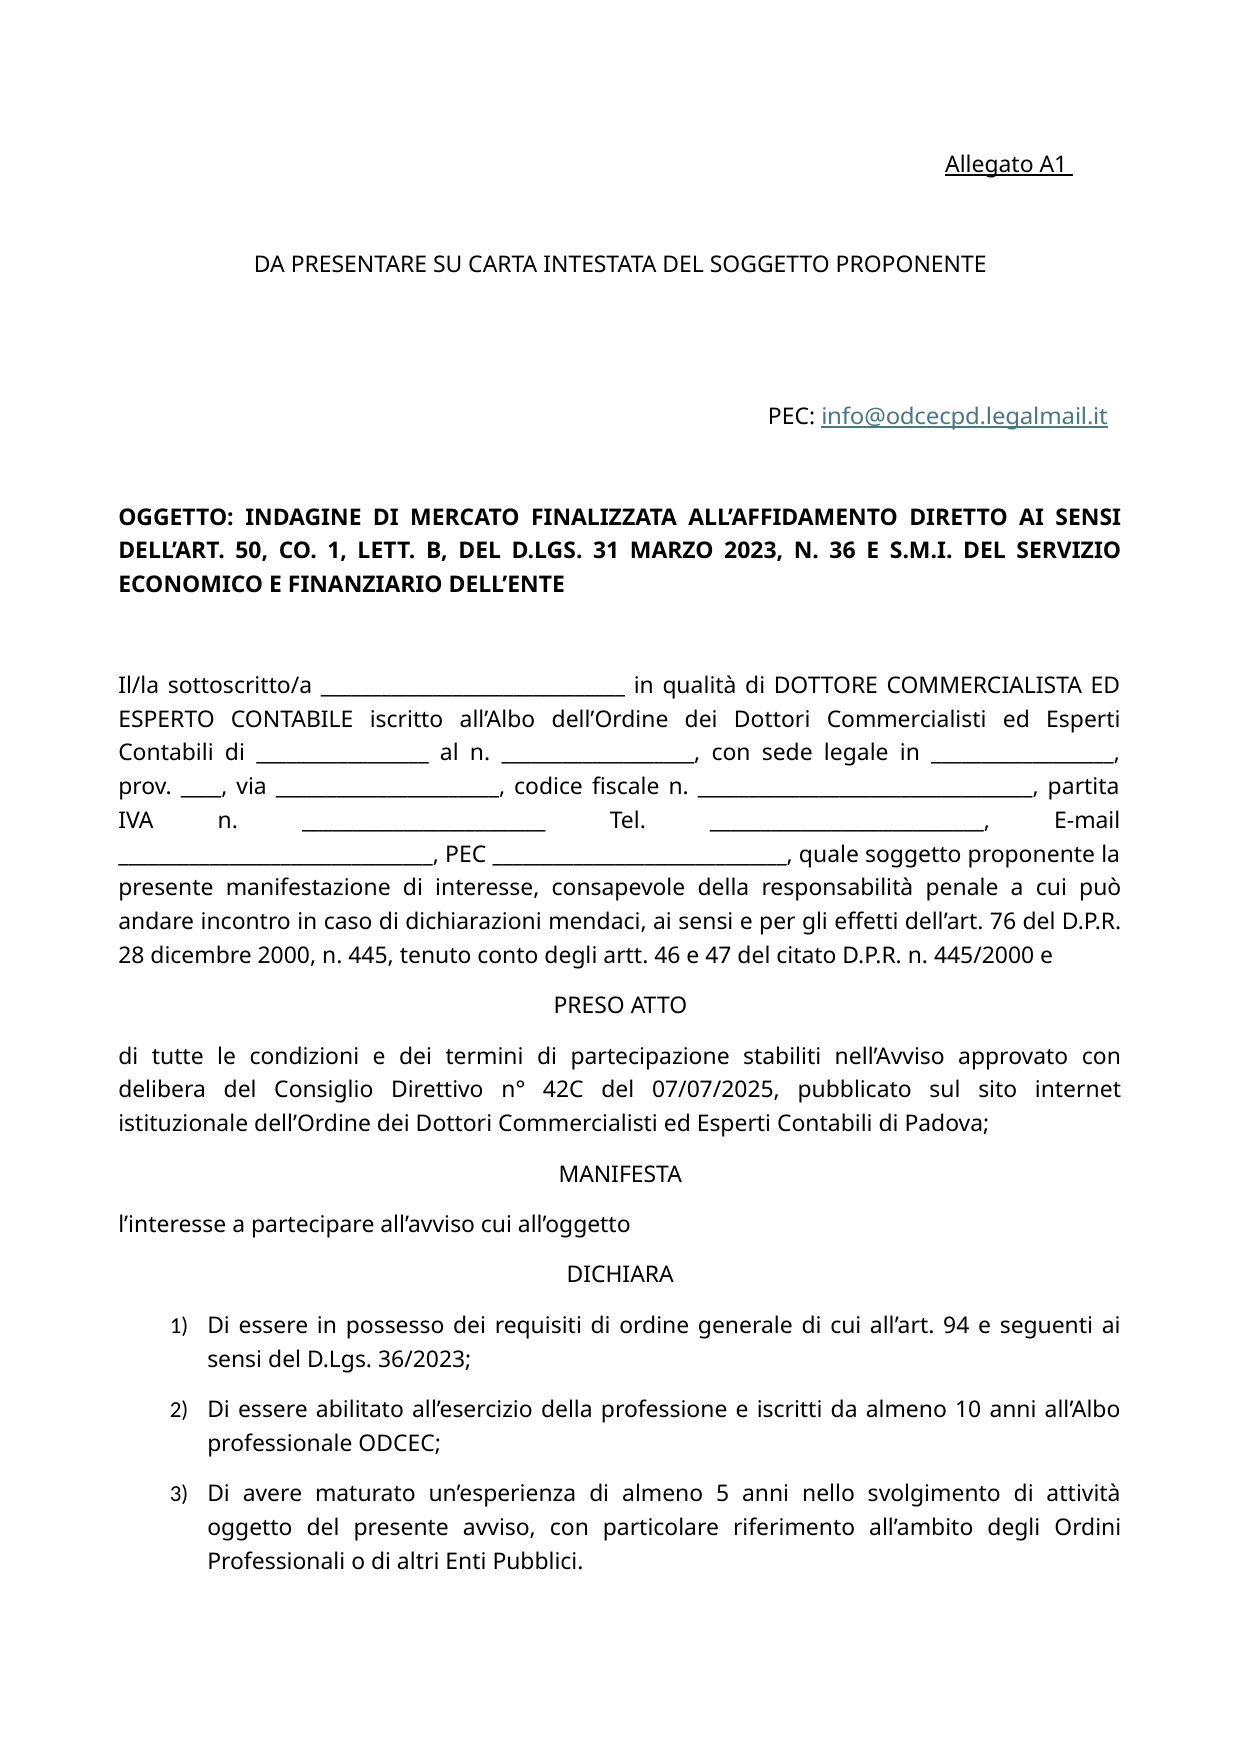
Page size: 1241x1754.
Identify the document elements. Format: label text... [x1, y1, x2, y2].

text PEC: info@odcecpd.legalmail.it [561, 400, 1122, 431]
text DA PRESENTARE SU CARTA INTESTATA DEL SOGGETTO PROPONENTE [118, 248, 1122, 280]
list Di essere in possesso dei requisiti di ordine generale di cui all’art. 94 e seguenti ai sensi del D.Lgs. 36/2023; [169, 1309, 1122, 1374]
text Allegato A1 [118, 148, 1122, 179]
text OGGETTO: INDAGINE DI MERCATO FINALIZZATA ALL’AFFIDAMENTO DIRETTO AI SENSI DELL’ART. 50, CO. 1, LETT. B, DEL D.LGS. 31 MARZO 2023, N. 36 E S.M.I. DEL SERVIZIO ECONOMICO E FINANZIARIO DELL’ENTE [118, 501, 1122, 599]
text MANIFESTA [118, 1158, 1122, 1189]
text di tutte le condizioni e dei termini di partecipazione stabiliti nell’Avviso approvato con delibera del Consiglio Direttivo n° 42C del 07/07/2025, pubblicato sul sito internet istituzionale dell’Ordine dei Dottori Commercialisti ed Esperti Contabili di Padova; [118, 1040, 1122, 1138]
list Di avere maturato un’esperienza di almeno 5 anni nello svolgimento di attività oggetto del presente avviso, con particolare riferimento all’ambito degli Ordini Professionali o di altri Enti Pubblici. [169, 1477, 1122, 1576]
text l’interesse a partecipare all’avviso cui all’oggetto [118, 1208, 1122, 1239]
list Di essere abilitato all’esercizio della professione e iscritti da almeno 10 anni all’Albo professionale ODCEC; [169, 1393, 1122, 1458]
text PRESO ATTO [118, 989, 1122, 1021]
text Il/la sottoscritto/a ______________________________ in qualità di DOTTORE COMMERCIALISTA ED ESPERTO CONTABILE iscritto all’Albo dell’Ordine dei Dottori Commercialisti ed Esperti Contabili di _________________ al n. ___________________, con sede legale in __________________, prov. ____, via ______________________, codice fiscale n. _________________________________, partita IVA n. ________________________ Tel. ___________________________, E-mail _______________________________, PEC _____________________________, quale soggetto proponente la presente manifestazione di interesse, consapevole della responsabilità penale a cui può andare incontro in caso di dichiarazioni mendaci, ai sensi e per gli effetti dell’art. 76 del D.P.R. 28 dicembre 2000, n. 445, tenuto conto degli artt. 46 e 47 del citato D.P.R. n. 445/2000 e [118, 669, 1122, 970]
text DICHIARA [118, 1258, 1122, 1290]
